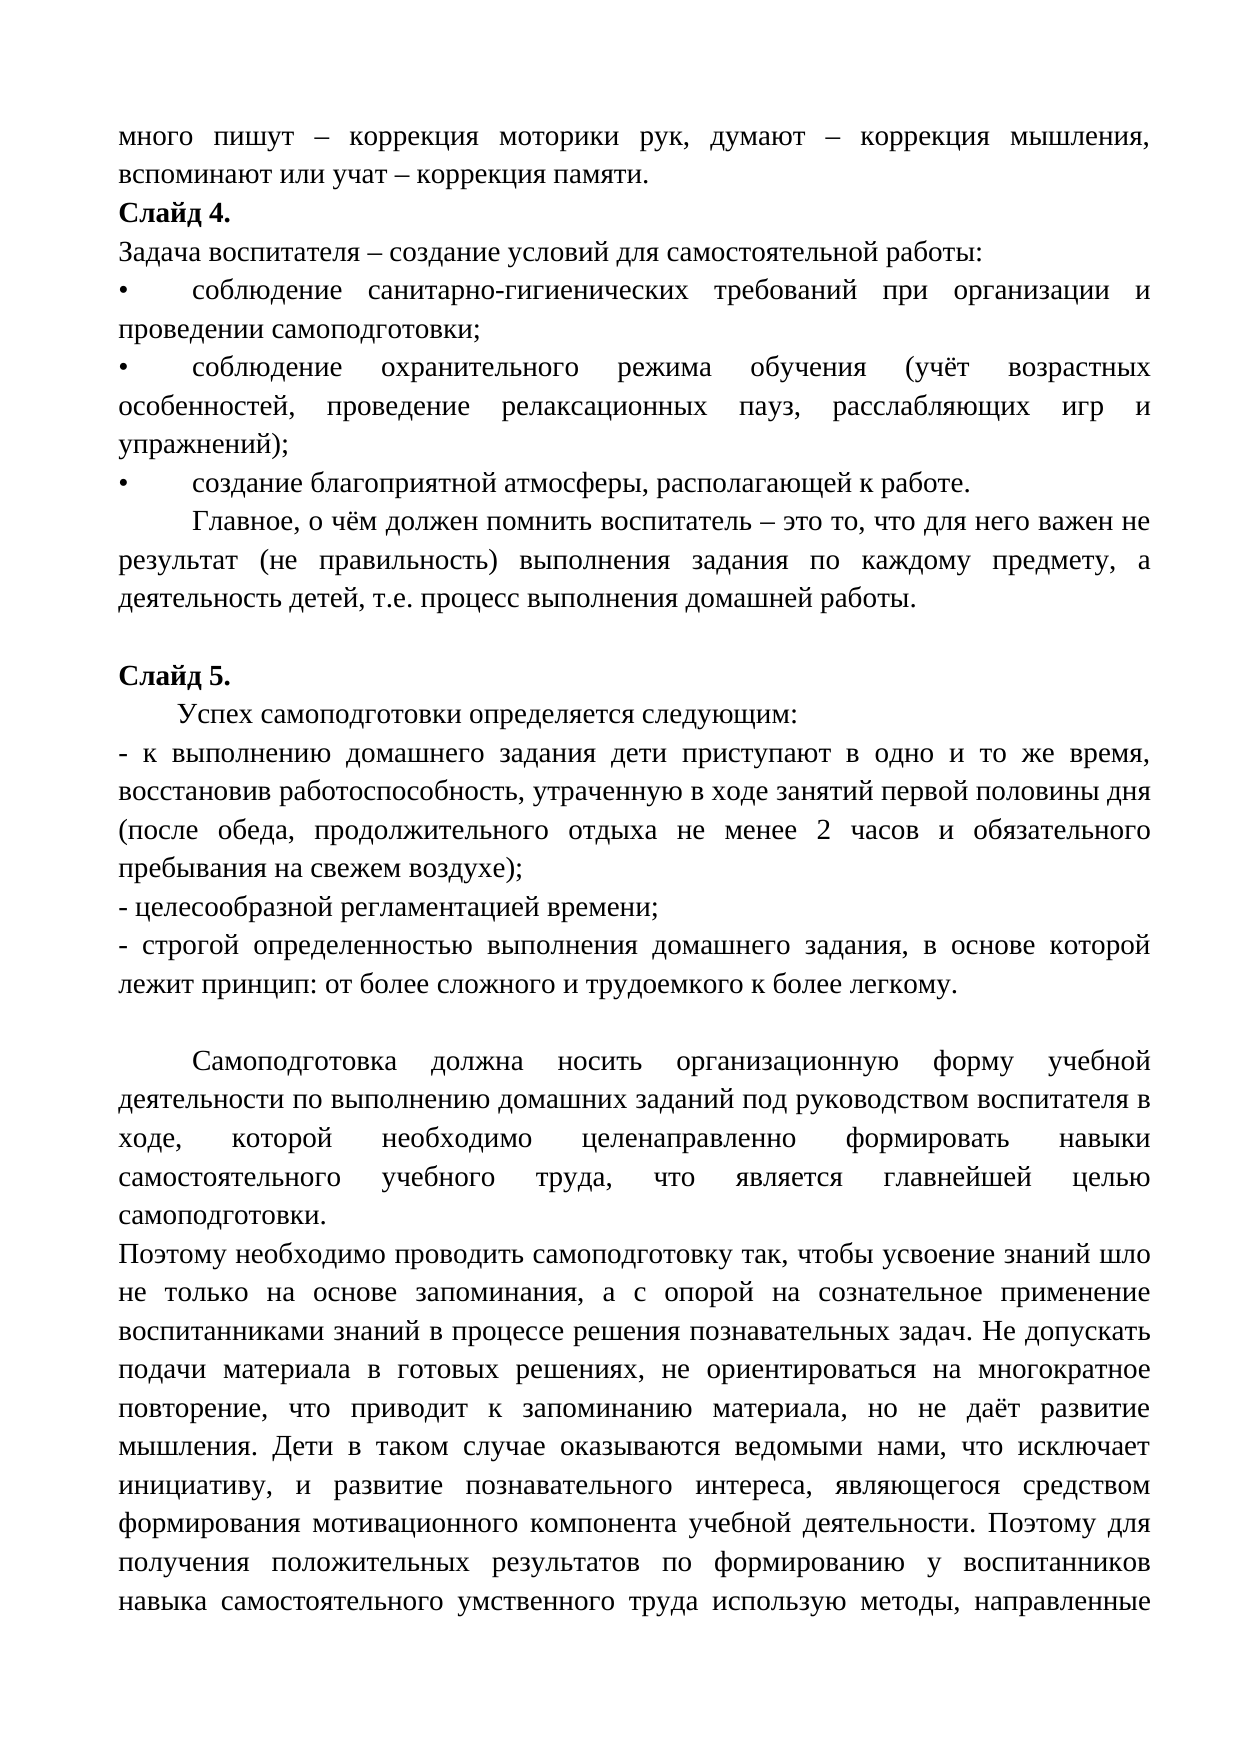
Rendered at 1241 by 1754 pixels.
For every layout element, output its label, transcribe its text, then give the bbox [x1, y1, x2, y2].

text Слайд 4. [118, 195, 1152, 229]
text - целесообразной регламентацией времени; [118, 889, 1152, 922]
text • соблюдение санитарно-гигиенических требований при организации и проведении самоподготовки; [118, 272, 1152, 344]
text Задача воспитателя – создание условий для самостоятельной работы: [118, 234, 1152, 267]
text Самоподготовка должна носить организационную форму учебной деятельности по выполнению домашних заданий под руководством воспитателя в ходе, которой необходимо целенаправленно формировать навыки самостоятельного учебного труда, что является главнейшей целью самоподготовки. [118, 1043, 1152, 1231]
text - к выполнению домашнего задания дети приступают в одно и то же время, восстановив работоспособность, утраченную в ходе занятий первой половины дня (после обеда, продолжительного отдыха не менее 2 часов и обязательного пребывания на свежем воздухе); [118, 735, 1152, 884]
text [118, 1236, 1152, 1616]
text - строгой определенностью выполнения домашнего задания, в основе которой лежит принцип: от более сложного и трудоемкого к более легкому. [118, 927, 1152, 999]
text • соблюдение охранительного режима обучения (учёт возрастных особенностей, проведение релаксационных пауз, расслабляющих игр и упражнений); [118, 349, 1152, 460]
text Слайд 5. [118, 658, 1152, 691]
text Успех самоподготовки определяется следующим: [118, 696, 1152, 730]
text • создание благоприятной атмосферы, располагающей к работе. [118, 465, 1152, 498]
text Главное, о чём должен помнить воспитатель – это то, что для него важен не результат (не правильность) выполнения задания по каждому предмету, а деятельность детей, т.е. процесс выполнения домашней работы. [118, 503, 1152, 614]
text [118, 118, 1152, 190]
